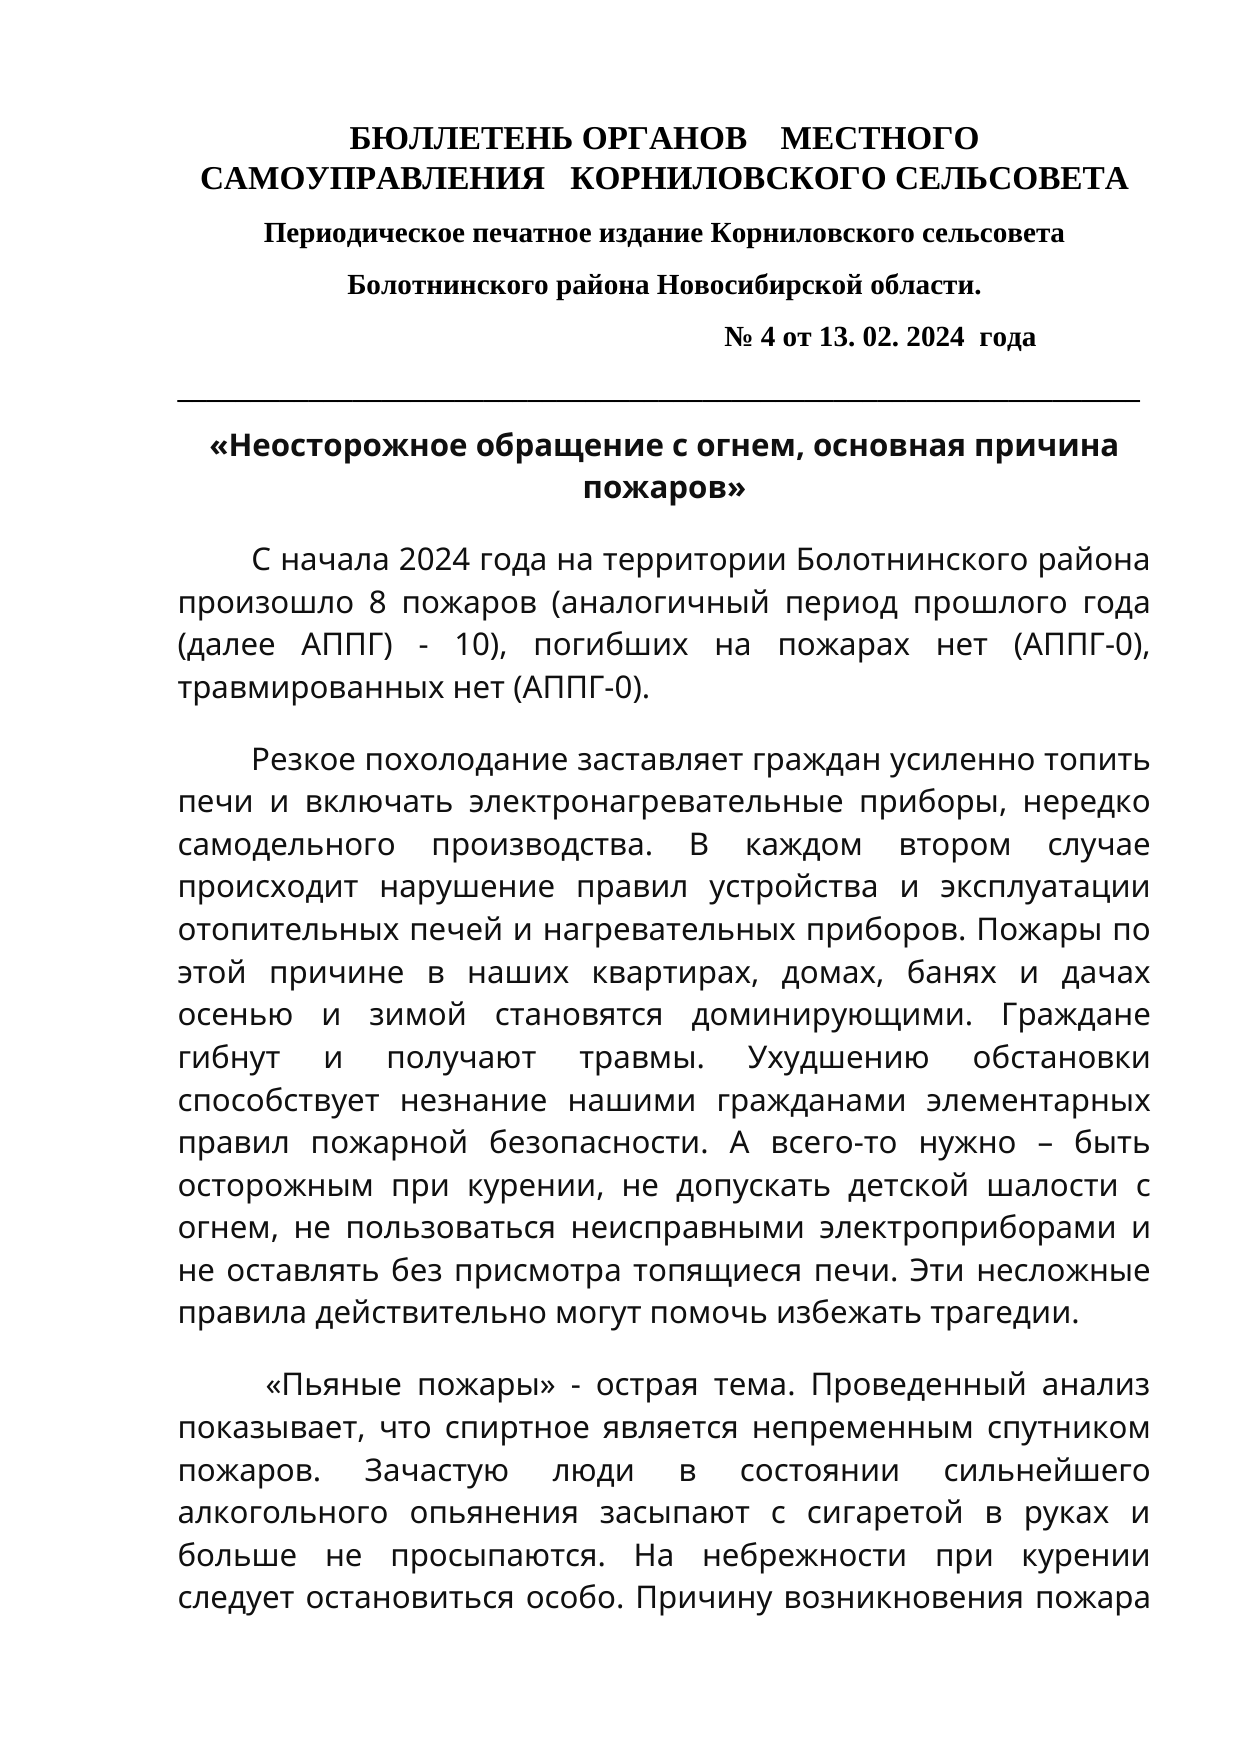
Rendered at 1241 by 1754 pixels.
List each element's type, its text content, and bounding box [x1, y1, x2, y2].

text __________________________________________________________________ [177, 371, 1152, 404]
text «Неосторожное обращение с огнем, основная причина пожаров» [177, 423, 1152, 508]
text № 4 от 13. 02. 2024 года [177, 319, 1152, 352]
text Болотнинского района Новосибирской области. [177, 267, 1152, 301]
text Периодическое печатное издание Корниловского сельсовета [177, 215, 1152, 249]
text БЮЛЛЕТЕНЬ ОРГАНОВ МЕСТНОГО САМОУПРАВЛЕНИЯ КОРНИЛОВСКОГО СЕЛЬСОВЕТА [177, 118, 1152, 197]
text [177, 1362, 1152, 1618]
text Резкое похолодание заставляет граждан усиленно топить печи и включать электронагревательные приборы, нередко самодельного производства. В каждом втором случае происходит нарушение правил устройства и эксплуатации отопительных печей и нагревательных приборов. Пожары по этой причине в наших квартирах, домах, банях и дачах осенью и зимой становятся доминирующими. Граждане гибнут и получают травмы. Ухудшению обстановки способствует незнание нашими гражданами элементарных правил пожарной безопасности. А всего-то нужно – быть осторожным при курении, не допускать детской шалости с огнем, не пользоваться неисправными электроприборами и не оставлять без присмотра топящиеся печи. Эти несложные правила действительно могут помочь избежать трагедии. [177, 737, 1152, 1333]
text С начала 2024 года на территории Болотнинского района произошло 8 пожаров (аналогичный период прошлого года (далее АППГ) - 10), погибших на пожарах нет (АППГ-0), травмированных нет (АППГ-0). [177, 537, 1152, 707]
